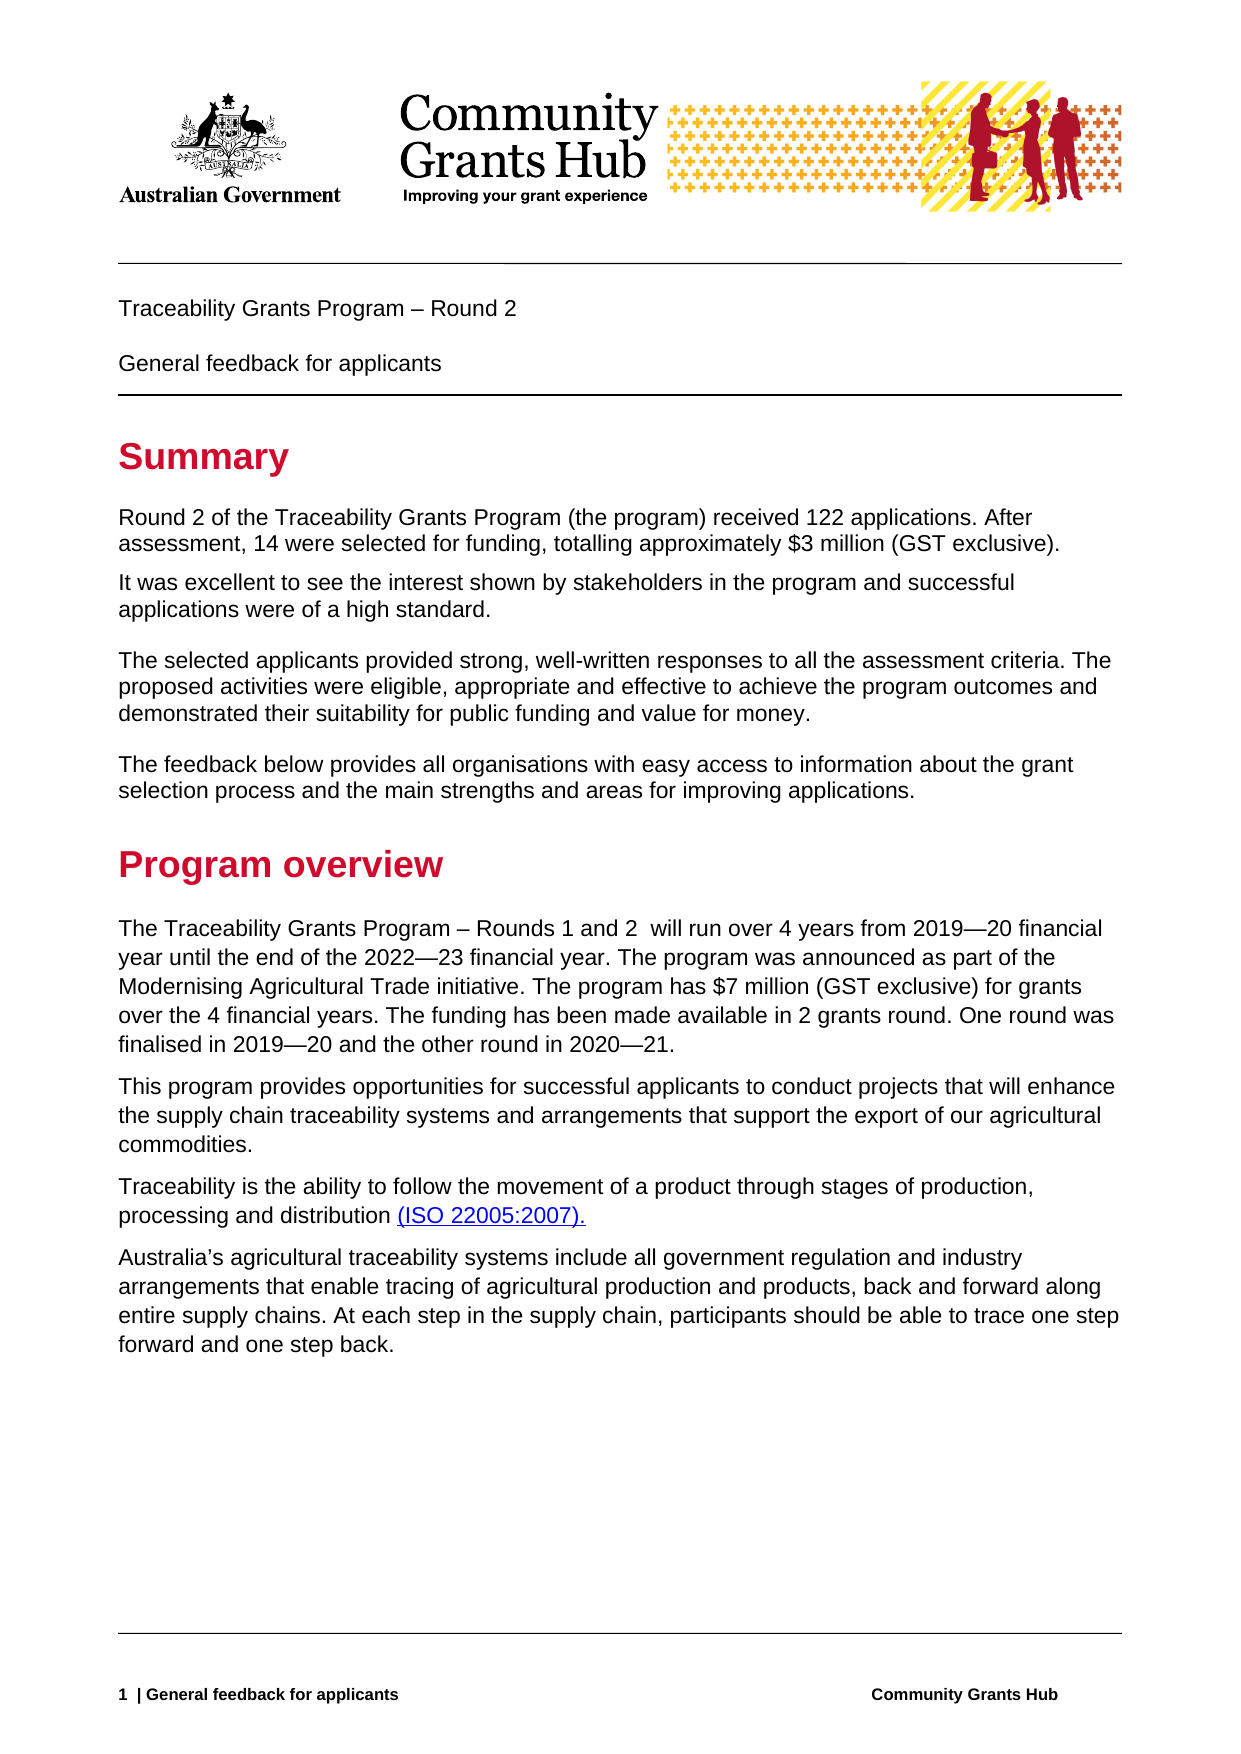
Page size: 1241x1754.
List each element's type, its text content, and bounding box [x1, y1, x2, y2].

picture [664, 79, 1123, 214]
subtitle Program overview [118, 841, 1122, 887]
text The feedback below provides all organisations with easy access to information about the grant selection process and the main strengths and areas for improving applications. [118, 751, 1122, 804]
text The Traceability Grants Program – Rounds 1 and 2 will run over 4 years from 2019—20 financial year until the end of the 2022—23 financial year. The program was announced as part of the Modernising Agricultural Trade initiative. The program has $7 million (GST exclusive) for grants over the 4 financial years. The funding has been made available in 2 grants round. One round was finalised in 2019—20 and the other round in 2020—21. [118, 912, 1122, 1058]
text Australia’s agricultural traceability systems include all government regulation and industry arrangements that enable tracing of agricultural production and products, back and forward along entire supply chains. At each step in the supply chain, participants should be able to trace one step forward and one step back. [118, 1241, 1122, 1358]
text This program provides opportunities for successful applicants to conduct projects that will enhance the supply chain traceability systems and arrangements that support the export of our agricultural commodities. [118, 1070, 1122, 1158]
subtitle Summary [118, 433, 1122, 479]
text Round 2 of the Traceability Grants Program (the program) received 122 applications. After assessment, 14 were selected for funding, totalling approximately $3 million (GST exclusive). [118, 504, 1122, 557]
text It was excellent to see the interest shown by stakeholders in the program and successful applications were of a high standard. [118, 569, 1122, 622]
text Traceability is the ability to follow the movement of a product through stages of production, processing and distribution (ISO 22005:2007). [118, 1170, 1122, 1229]
text The selected applicants provided strong, well-written responses to all the assessment criteria. The proposed activities were eligible, appropriate and effective to achieve the program outcomes and demonstrated their suitability for public funding and value for money. [118, 647, 1122, 726]
